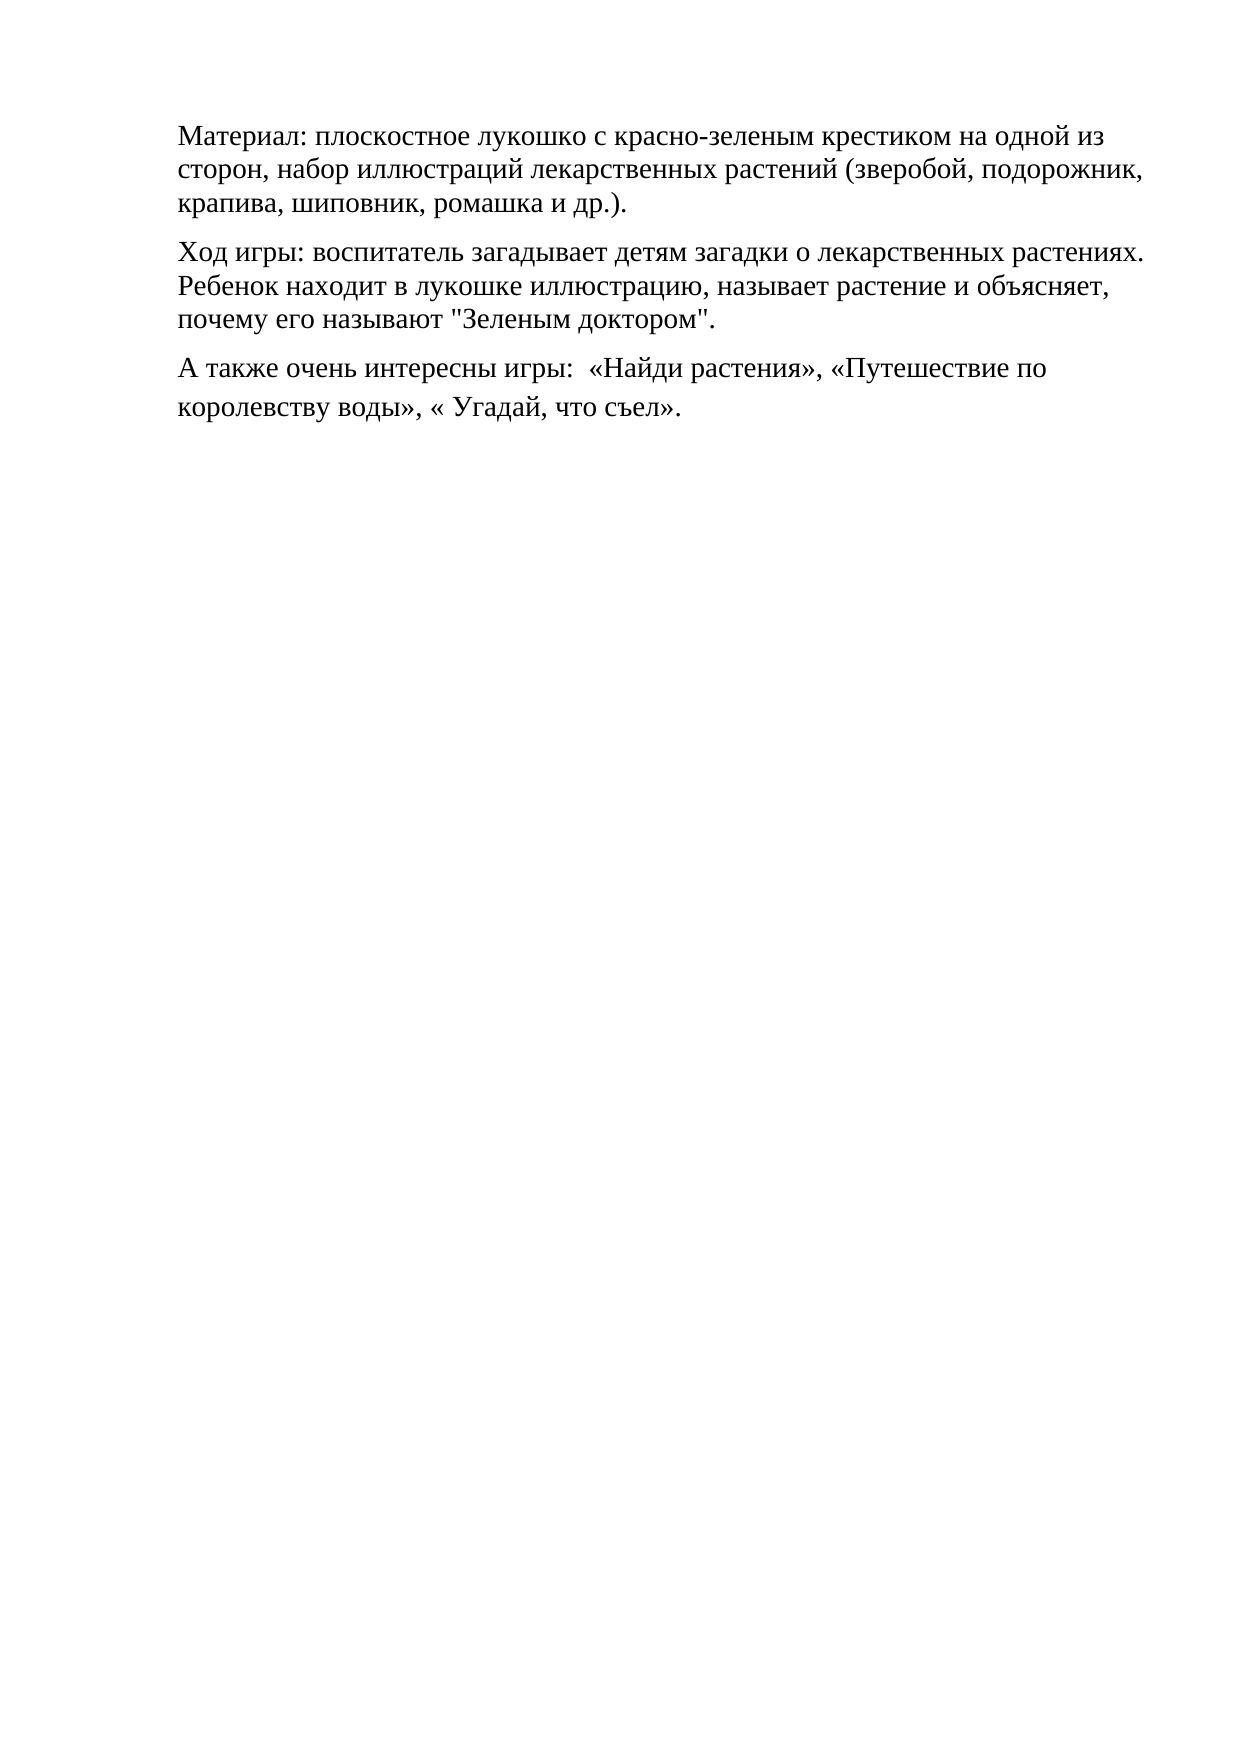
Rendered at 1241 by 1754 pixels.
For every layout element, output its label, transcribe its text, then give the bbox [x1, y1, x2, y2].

text А также очень интересны игры: «Найди растения», «Путешествие по королевству воды», « Угадай, что съел». [177, 351, 1152, 423]
text Материал: плоскостное лукошко с красно-зеленым крестиком на одной из сторон, набор иллюстраций лекарственных растений (зверобой, подорожник, крапива, шиповник, ромашка и др.). [177, 118, 1152, 219]
text Ход игры: воспитатель загадывает детям загадки о лекарственных растениях. Ребенок находит в лукошке иллюстрацию, называет растение и объясняет, почему его называют "Зеленым доктором". [177, 234, 1152, 335]
